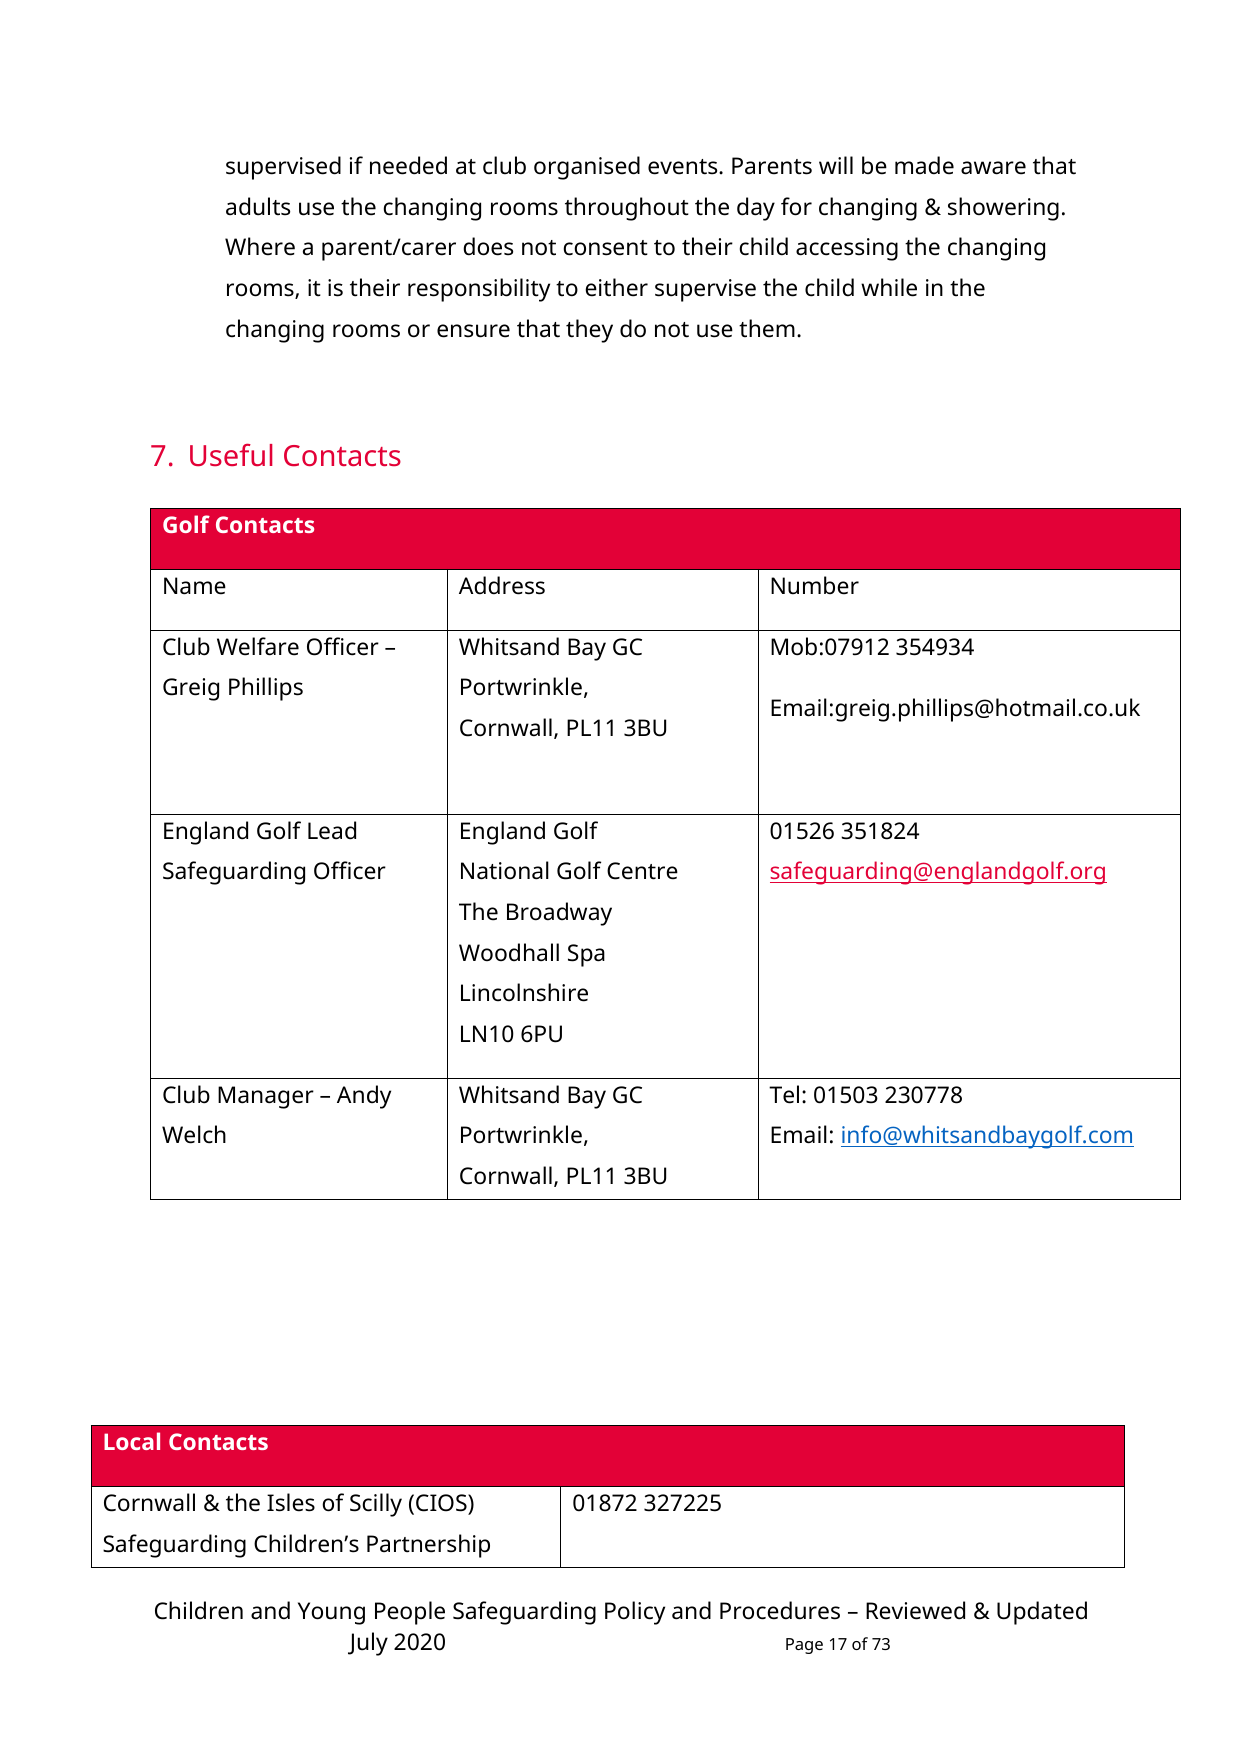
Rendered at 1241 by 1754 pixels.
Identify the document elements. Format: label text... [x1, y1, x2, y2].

table_cell Club Manager – Andy Welch [151, 1079, 447, 1199]
table_cell Tel: 01503 230778 Email: info@whitsandbaygolf.com [759, 1079, 1180, 1199]
table_cell England Golf National Golf Centre The Broadway Woodhall Spa Lincolnshire LN10 6PU [448, 815, 758, 1078]
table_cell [561, 1487, 1124, 1567]
table_cell Whitsand Bay GC Portwrinkle, Cornwall, PL11 3BU [448, 631, 758, 813]
table_cell 01526 351824 safeguarding@englandgolf.org [759, 815, 1180, 1078]
table_cell Address [448, 570, 758, 630]
table_cell Name [151, 570, 447, 630]
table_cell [92, 1487, 560, 1567]
table_cell Mob:07912 354934 Email:greig.phillips@hotmail.co.uk [759, 631, 1180, 813]
table_cell Whitsand Bay GC Portwrinkle, Cornwall, PL11 3BU [448, 1079, 758, 1199]
table_header Golf Contacts [151, 509, 1180, 569]
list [150, 150, 1090, 344]
table_cell Club Welfare Officer – Greig Phillips [151, 631, 447, 813]
subtitle Useful Contacts [150, 435, 1090, 475]
table_cell Number [759, 570, 1180, 630]
table_cell England Golf Lead Safeguarding Officer [151, 815, 447, 1078]
table_header Local Contacts [92, 1426, 1124, 1486]
